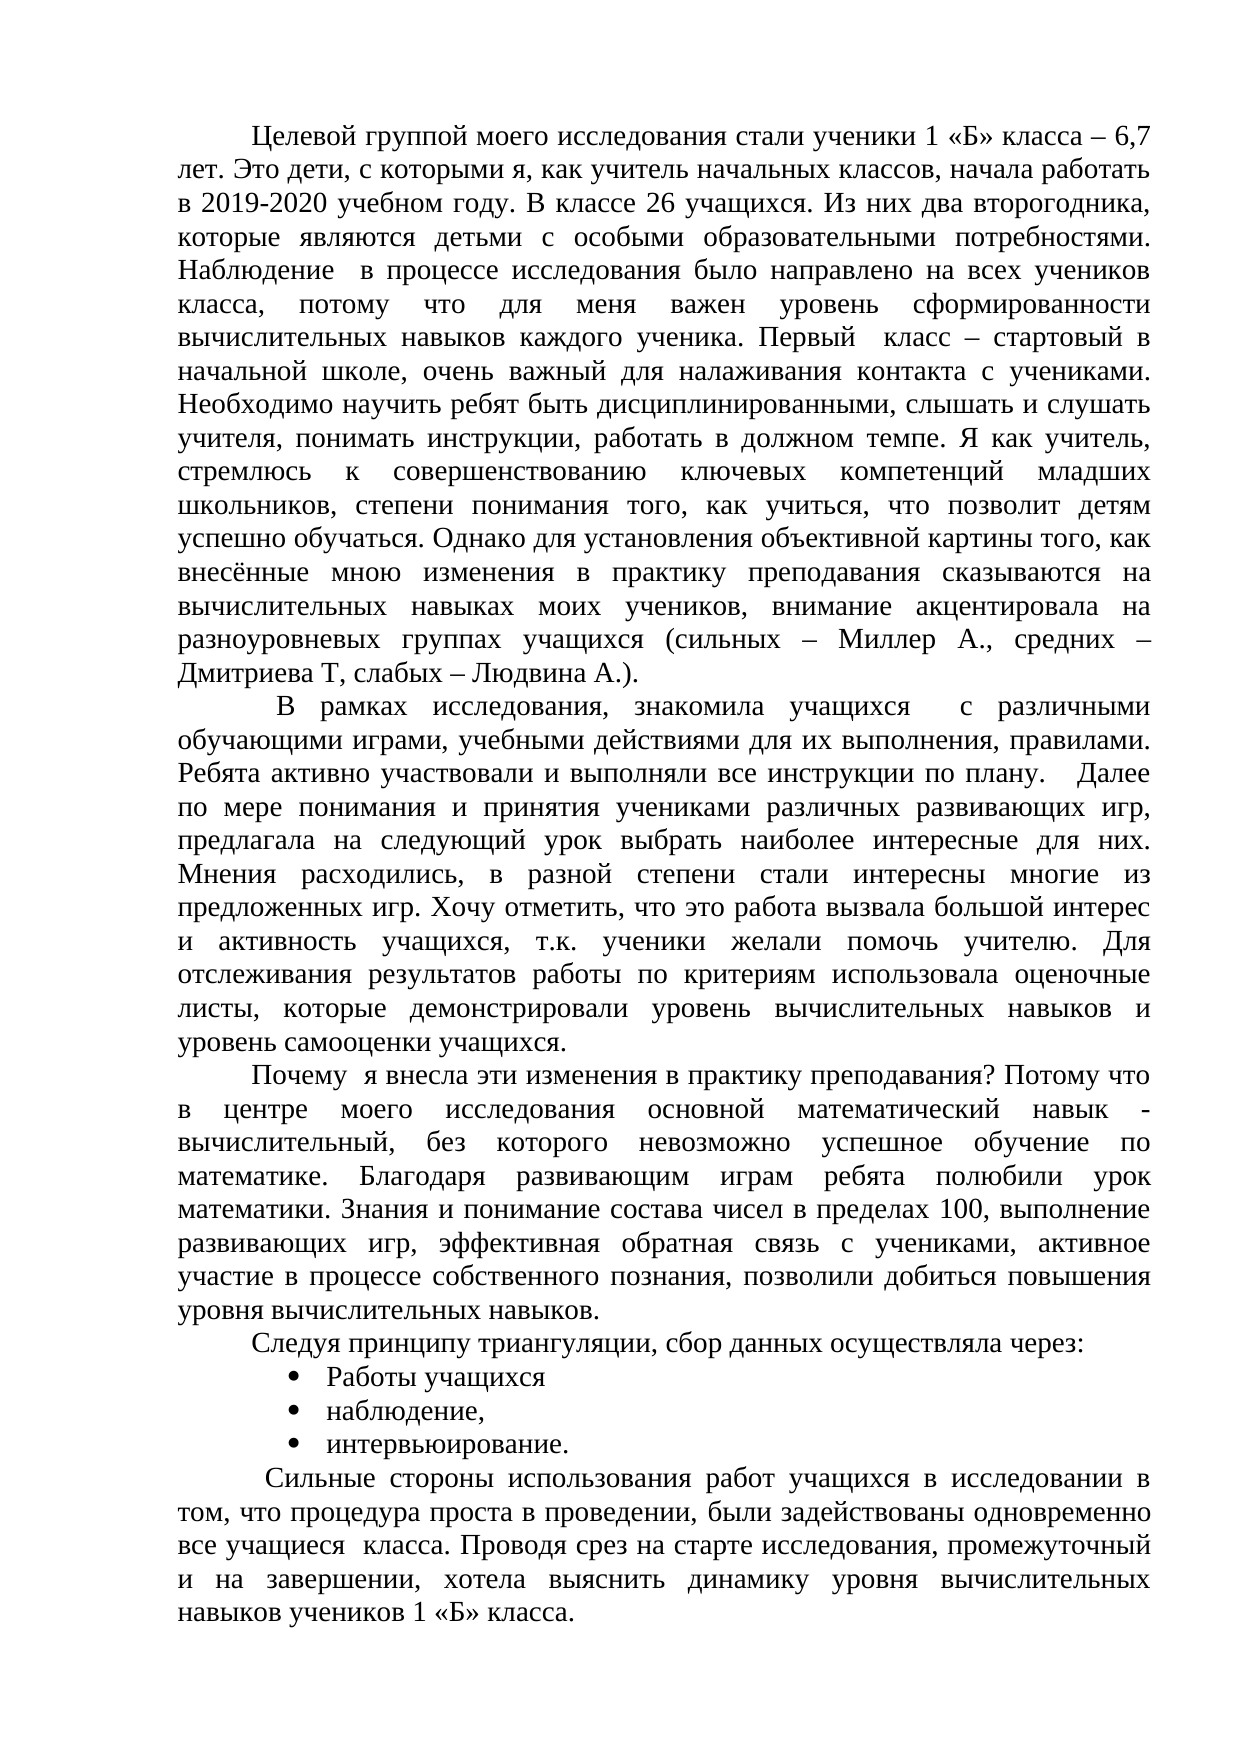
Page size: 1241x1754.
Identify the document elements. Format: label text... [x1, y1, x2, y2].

text Сильные стороны использования работ учащихся в исследовании в том, что процедура проста в проведении, были задействованы одновременно все учащиеся класса. Проводя срез на старте исследования, промежуточный и на завершении, хотела выяснить динамику уровня вычислительных навыков учеников 1 «Б» класса. [177, 1460, 1152, 1628]
list Работы учащихся [288, 1359, 1152, 1393]
text В рамках исследования, знакомила учащихся с различными обучающими играми, учебными действиями для их выполнения, правилами. Ребята активно участвовали и выполняли все инструкции по плану. Далее по мере понимания и принятия учениками различных развивающих игр, предлагала на следующий урок выбрать наиболее интересные для них. Мнения расходились, в разной степени стали интересны многие из предложенных игр. Хочу отметить, что это работа вызвала большой интерес и активность учащихся, т.к. ученики желали помочь учителю. Для отслеживания результатов работы по критериям использовала оценочные листы, которые демонстрировали уровень вычислительных навыков и уровень самооценки учащихся. [177, 688, 1152, 1057]
list наблюдение, [288, 1393, 1152, 1426]
text Почему я внесла эти изменения в практику преподавания? Потому что в центре моего исследования основной математический навык - вычислительный, без которого невозможно успешное обучение по математике. Благодаря развивающим играм ребята полюбили урок математики. Знания и понимание состава чисел в пределах 100, выполнение развивающих игр, эффективная обратная связь с учениками, активное участие в процессе собственного познания, позволили добиться повышения уровня вычислительных навыков. [177, 1057, 1152, 1326]
text Целевой группой моего исследования стали ученики 1 «Б» класса – 6,7 лет. Это дети, с которыми я, как учитель начальных классов, начала работать в 2019-2020 учебном году. В классе 26 учащихся. Из них два второгодника, которые являются детьми с особыми образовательными потребностями. Наблюдение в процессе исследования было направлено на всех учеников класса, потому что для меня важен уровень сформированности вычислительных навыков каждого ученика. Первый класс – стартовый в начальной школе, очень важный для налаживания контакта с учениками. Необходимо научить ребят быть дисциплинированными, слышать и слушать учителя, понимать инструкции, работать в должном темпе. Я как учитель, стремлюсь к совершенствованию ключевых компетенций младших школьников, степени понимания того, как учиться, что позволит детям успешно обучаться. Однако для установления объективной картины того, как внесённые мною изменения в практику преподавания сказываются на вычислительных навыках моих учеников, внимание акцентировала на разноуровневых группах учащихся (сильных – Миллер А., средних – Дмитриева Т, слабых – Людвина А.). [177, 118, 1152, 688]
list интервьюирование. [288, 1426, 1152, 1460]
text Следуя принципу триангуляции, сбор данных осуществляла через: [177, 1326, 1152, 1359]
